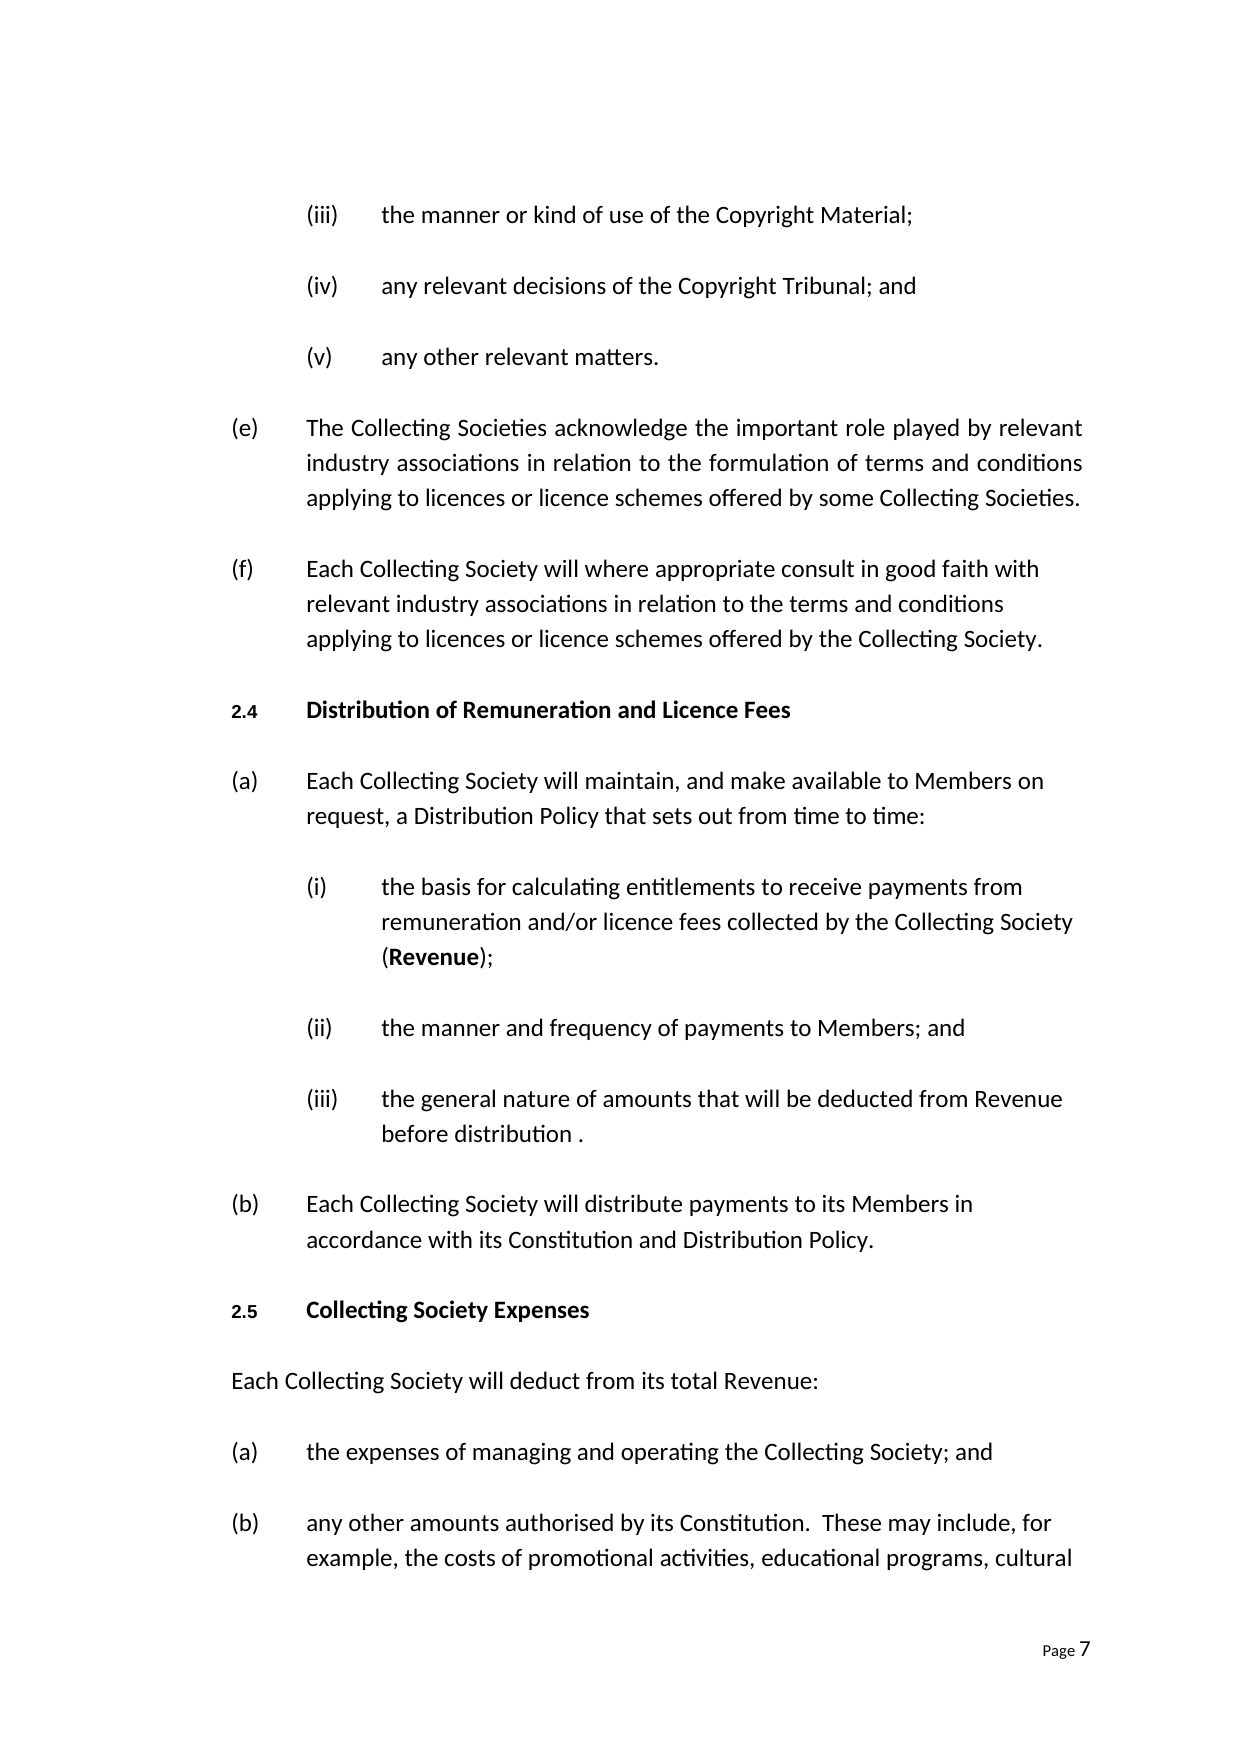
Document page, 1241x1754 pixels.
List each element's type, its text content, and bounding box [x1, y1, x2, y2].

list the manner and frequency of payments to Members; and [306, 1012, 1098, 1042]
list Each Collecting Society will distribute payments to its Members in accordance with its Constitution and Distribution Policy. [231, 1188, 974, 1254]
list the expenses of managing and operating the Collecting Society; and [231, 1436, 1098, 1467]
list Each Collecting Society will where appropriate consult in good faith with relevant industry associations in relation to the terms and conditions applying to licences or licence schemes offered by the Collecting Society. [231, 553, 1045, 654]
list the general nature of amounts that will be deducted from Revenue before distribution . [306, 1083, 1063, 1148]
list any relevant decisions of the Copyright Tribunal; and [306, 270, 1098, 301]
list the basis for calculating entitlements to receive payments from remuneration and/or licence fees collected by the Collecting Society (Revenue); [306, 871, 1074, 972]
list Each Collecting Society will maintain, and make available to Members on request, a Distribution Policy that sets out from time to time: [231, 765, 1045, 831]
list the manner or kind of use of the Copyright Material; [306, 200, 1098, 230]
list any other amounts authorised by its Constitution. These may include, for example, the costs of promotional activities, educational programs, cultural [231, 1507, 1074, 1573]
text Each Collecting Society will deduct from its total Revenue: [231, 1365, 1098, 1396]
subtitle Collecting Society Expenses [231, 1295, 1098, 1325]
subtitle Distribution of Remuneration and Licence Fees [231, 694, 1098, 724]
list any other relevant matters. [306, 341, 1098, 372]
list The Collecting Societies acknowledge the important role played by relevant industry associations in relation to the formulation of terms and conditions applying to licences or licence schemes offered by some Collecting Societies. [231, 412, 1083, 513]
